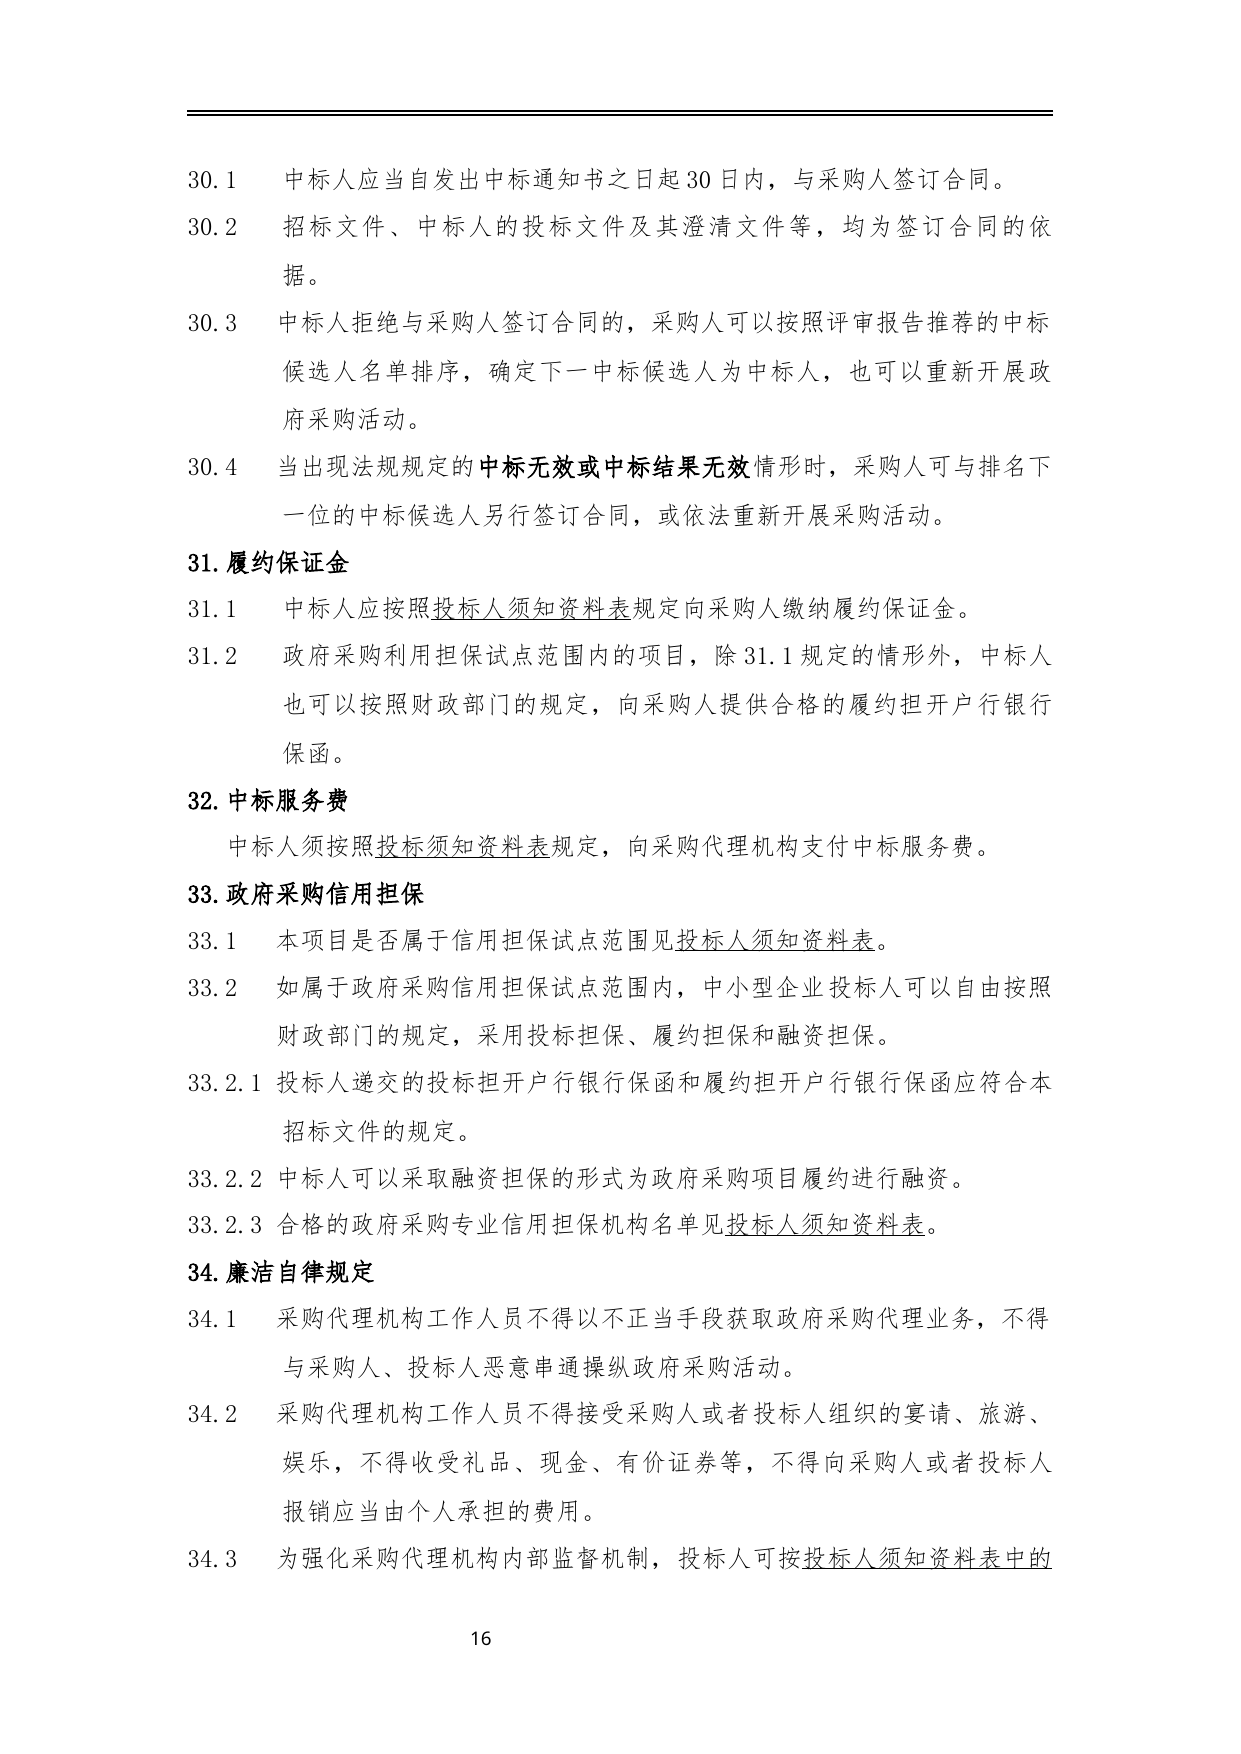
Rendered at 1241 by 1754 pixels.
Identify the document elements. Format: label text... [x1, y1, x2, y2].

text 31.1 中标人应按照投标人须知资料表规定向采购人缴纳履约保证金。 [187, 591, 1053, 623]
subtitle 32.中标服务费 [187, 782, 1053, 814]
text 33.2.1 投标人递交的投标担开户行银行保函和履约担开户行银行保函应符合本招标文件的规定。 [187, 1064, 1053, 1146]
text 30.3 中标人拒绝与采购人签订合同的，采购人可以按照评审报告推荐的中标候选人名单排序，确定下一中标候选人为中标人，也可以重新开展政府采购活动。 [187, 304, 1053, 434]
subtitle 31.履约保证金 [187, 544, 1053, 577]
text 30.4 当出现法规规定的中标无效或中标结果无效情形时，采购人可与排名下一位的中标候选人另行签订合同，或依法重新开展采购活动。 [187, 448, 1053, 530]
subtitle 34.廉洁自律规定 [187, 1253, 1053, 1286]
subtitle 33.政府采购信用担保 [187, 875, 1053, 908]
text 31.2 政府采购利用担保试点范围内的项目，除31.1规定的情形外，中标人也可以按照财政部门的规定，向采购人提供合格的履约担开户行银行保函。 [187, 638, 1053, 768]
text 33.2 如属于政府采购信用担保试点范围内，中小型企业投标人可以自由按照财政部门的规定，采用投标担保、履约担保和融资担保。 [187, 969, 1053, 1050]
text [187, 1540, 1053, 1573]
text 30.1 中标人应当自发出中标通知书之日起30日内，与采购人签订合同。 [187, 162, 1053, 194]
text 34.1 采购代理机构工作人员不得以不正当手段获取政府采购代理业务，不得与采购人、投标人恶意串通操纵政府采购活动。 [187, 1300, 1053, 1382]
text 30.2 招标文件、中标人的投标文件及其澄清文件等，均为签订合同的依据。 [187, 209, 1053, 290]
text 34.2 采购代理机构工作人员不得接受采购人或者投标人组织的宴请、旅游、娱乐，不得收受礼品、现金、有价证券等，不得向采购人或者投标人报销应当由个人承担的费用。 [187, 1396, 1053, 1526]
text 33.2.2 中标人可以采取融资担保的形式为政府采购项目履约进行融资。 [187, 1160, 1053, 1192]
text 33.1 本项目是否属于信用担保试点范围见投标人须知资料表。 [187, 922, 1053, 955]
text 33.2.3 合格的政府采购专业信用担保机构名单见投标人须知资料表。 [187, 1207, 1053, 1239]
text 中标人须按照投标须知资料表规定，向采购代理机构支付中标服务费。 [187, 829, 1053, 861]
